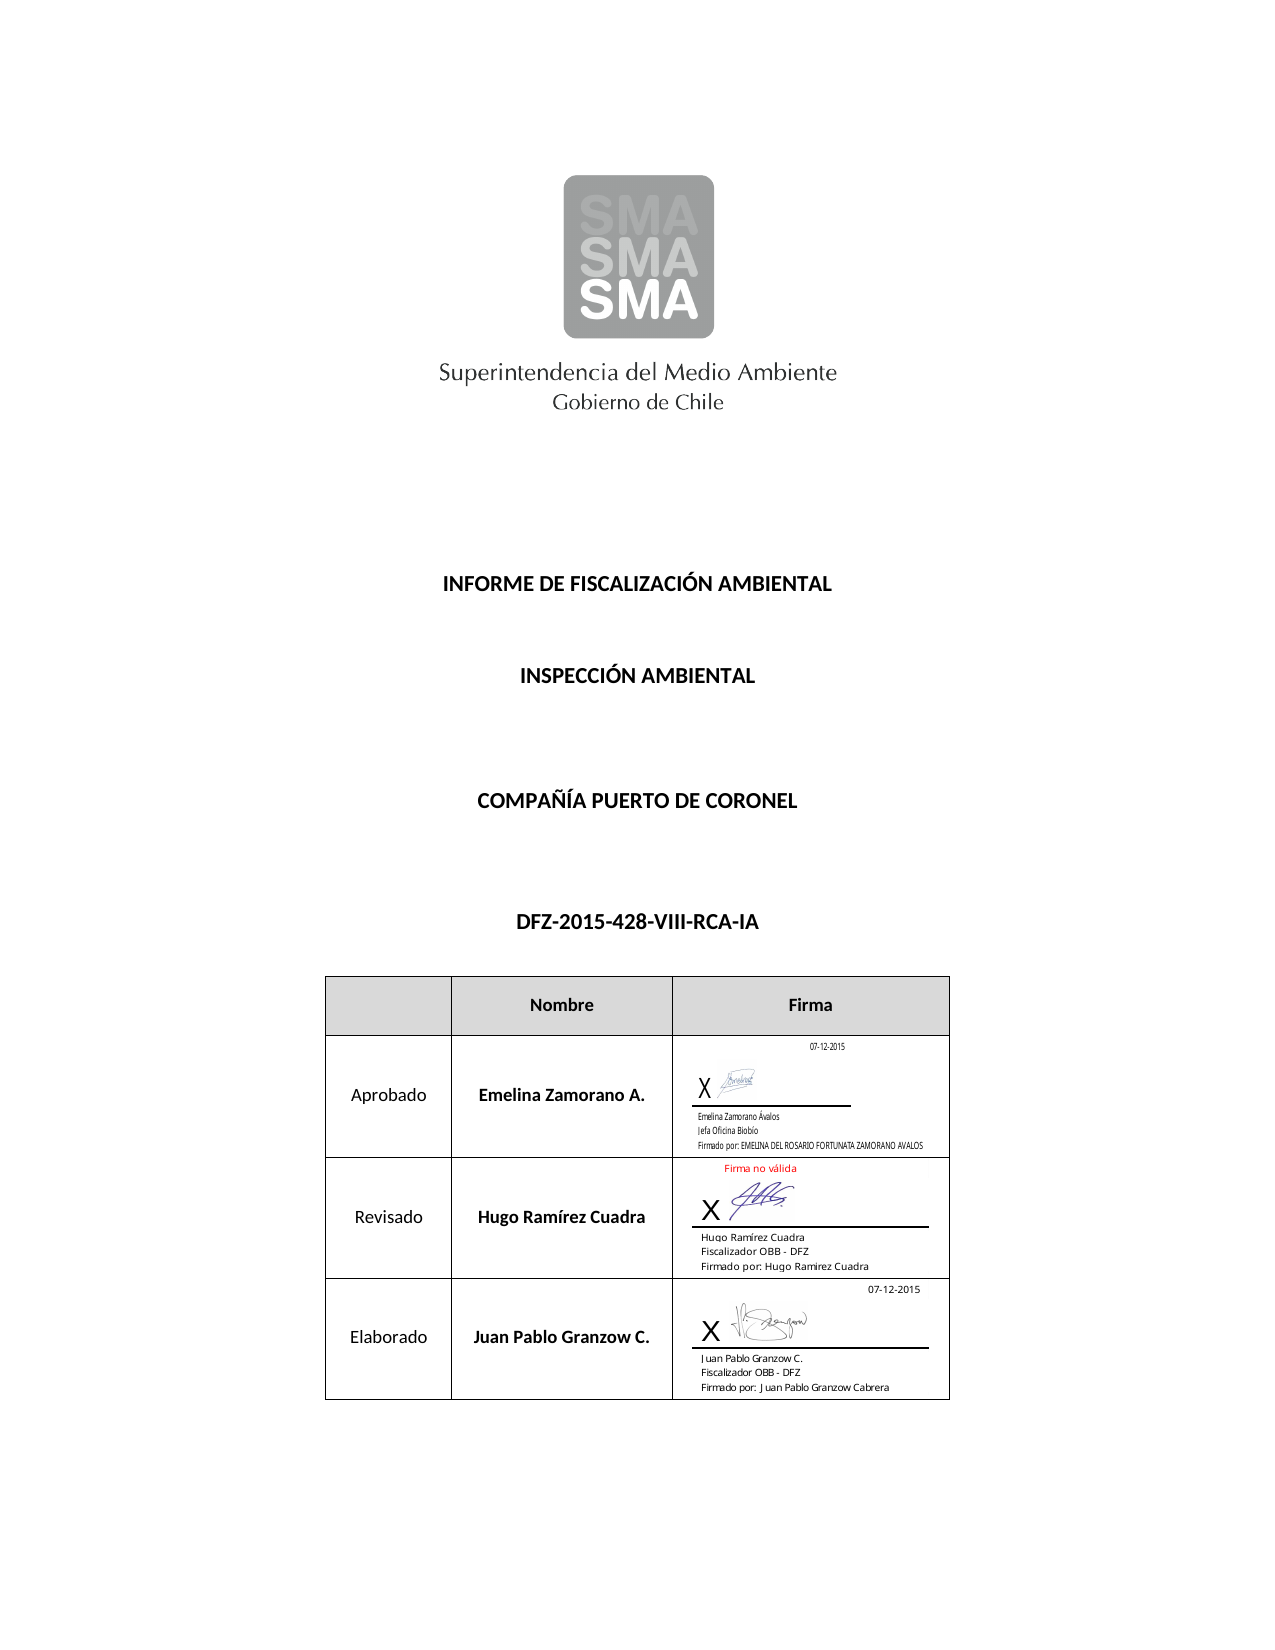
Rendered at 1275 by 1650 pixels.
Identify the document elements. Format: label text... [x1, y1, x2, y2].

table_cell [673, 1158, 949, 1278]
table_header [326, 977, 451, 1035]
table_cell Aprobado [326, 1036, 451, 1157]
text INSPECCIÓN AMBIENTAL [118, 661, 1157, 689]
table_cell Emelina Zamorano A. [452, 1036, 672, 1157]
table_cell Elaborado [326, 1279, 451, 1399]
table_cell [673, 1279, 949, 1399]
picture [309, 50, 966, 558]
text DFZ-2015-428-VIII-RCA-IA [118, 907, 1157, 935]
text INFORME DE FISCALIZACIÓN AMBIENTAL [118, 569, 1157, 597]
table_cell Juan Pablo Granzow C. [452, 1279, 672, 1399]
table_header Nombre [452, 977, 672, 1035]
text COMPAÑÍA PUERTO DE CORONEL [118, 786, 1157, 814]
table_header Firma [673, 977, 949, 1035]
table_cell [673, 1036, 949, 1157]
table_cell Revisado [326, 1158, 451, 1278]
table_cell Hugo Ramírez Cuadra [452, 1158, 672, 1278]
